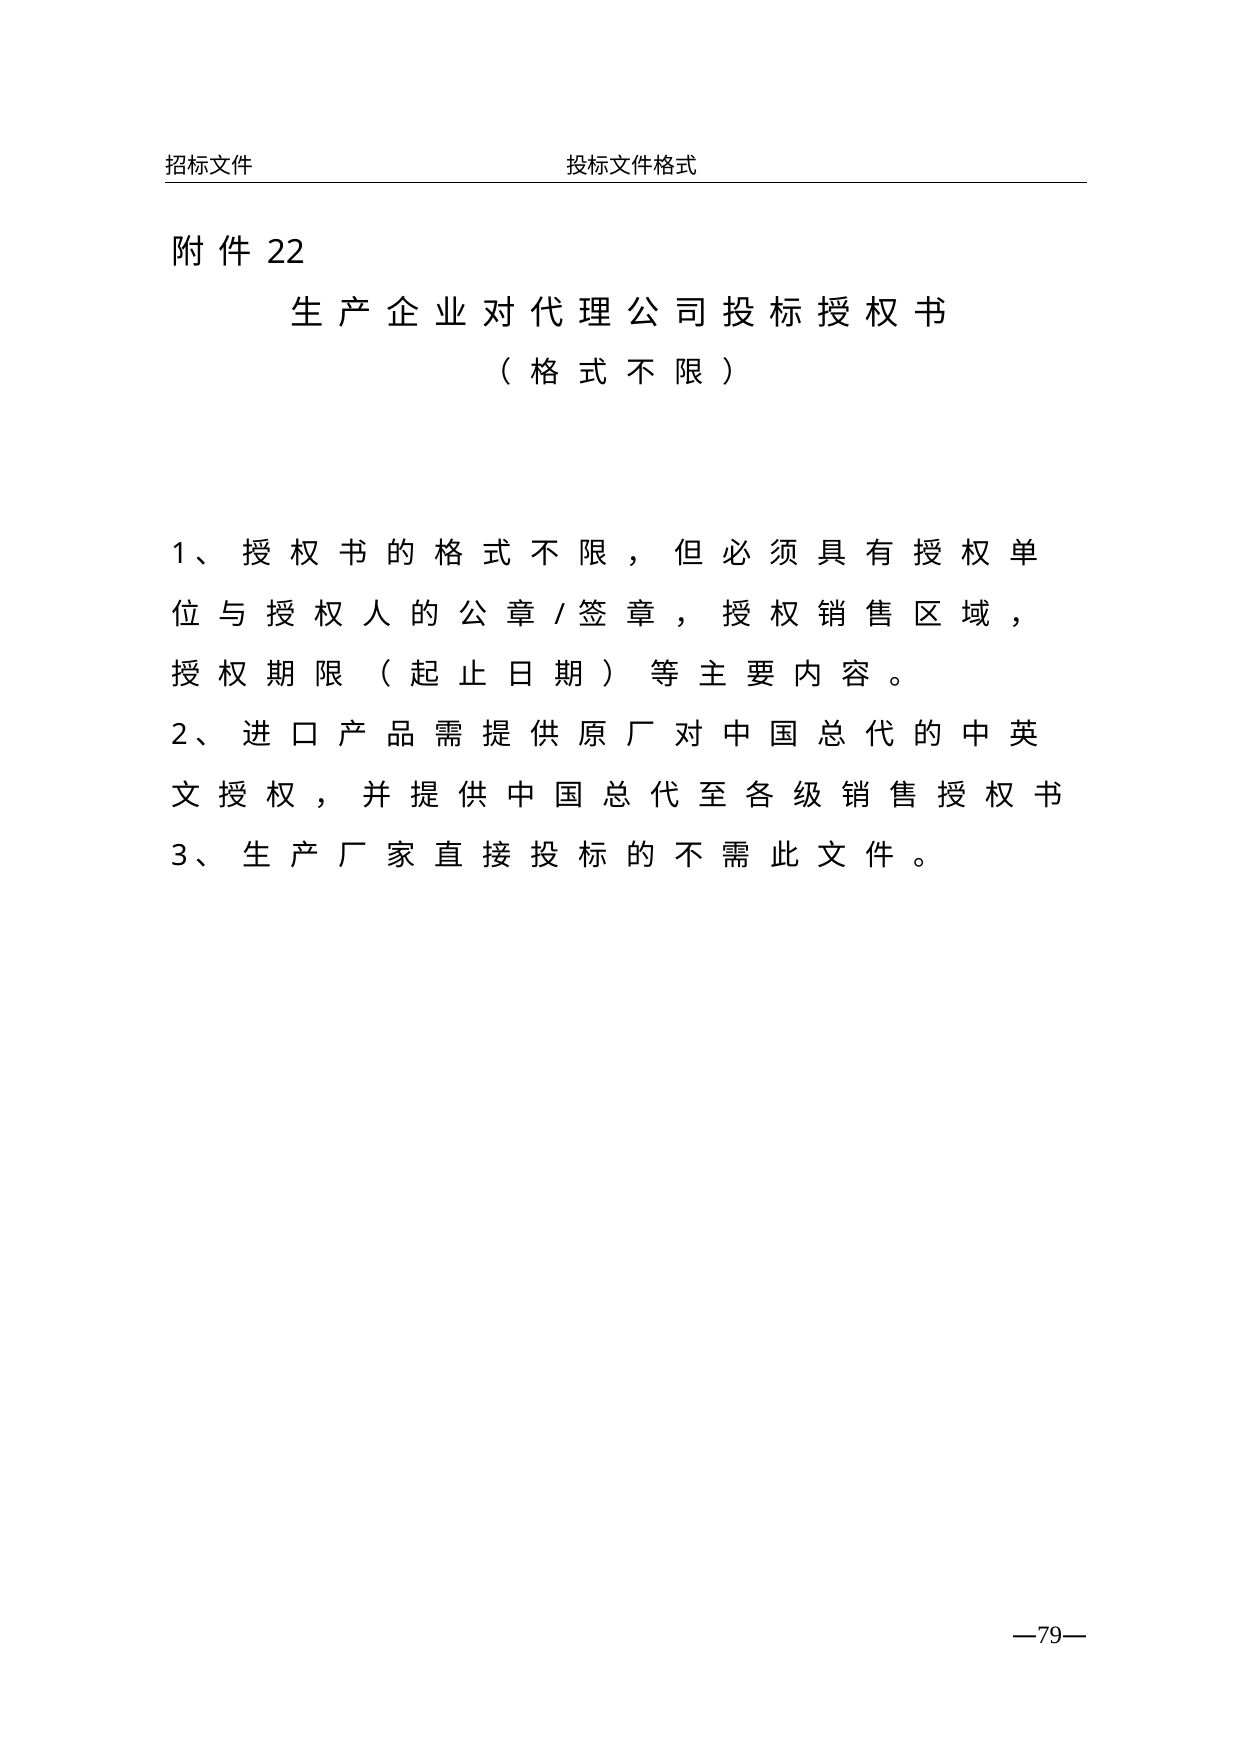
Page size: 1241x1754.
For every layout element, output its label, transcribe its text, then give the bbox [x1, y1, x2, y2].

text 附件22 [171, 219, 1081, 280]
text 1、授权书的格式不限，但必须具有授权单位与授权人的公章/签章，授权销售区域，授权期限（起止日期）等主要内容。 [171, 521, 1081, 702]
text 3、生产厂家直接投标的不需此文件。 [171, 822, 1081, 883]
text 生产企业对代理公司投标授权书 [171, 280, 1081, 340]
text （格式不限） [171, 340, 1081, 400]
text 2、进口产品需提供原厂对中国总代的中英文授权，并提供中国总代至各级销售授权书 [171, 702, 1081, 822]
